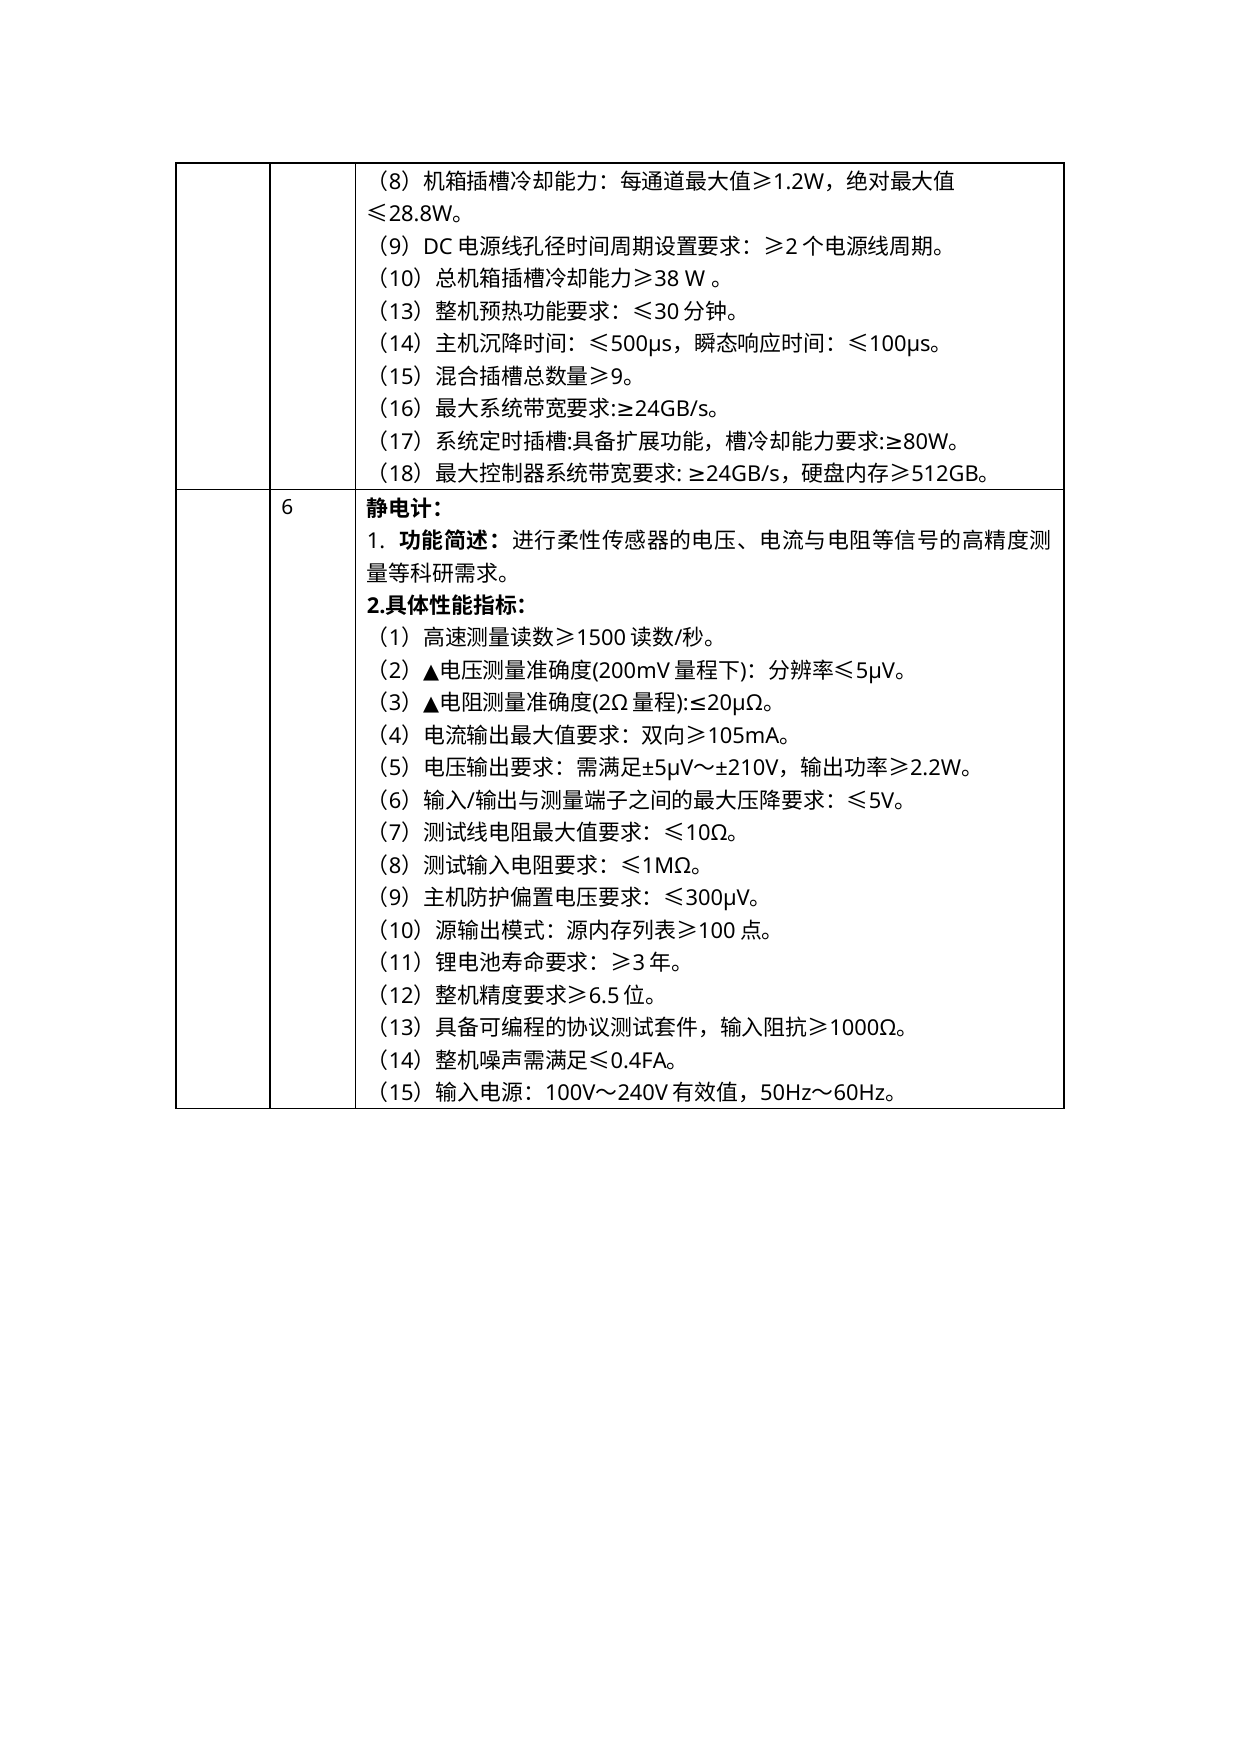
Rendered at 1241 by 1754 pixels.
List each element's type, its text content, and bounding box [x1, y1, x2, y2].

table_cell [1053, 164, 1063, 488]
table_cell [177, 490, 269, 1108]
table_cell [177, 164, 269, 488]
table_cell 6 [271, 490, 355, 1108]
table_cell 静电计： 功能简述：进行柔性传感器的电压、电流与电阻等信号的高精度测量等科研需求。 2.具体性能指标： （1）高速测量读数≥1500读数/秒。 （2）▲电压测量准确度(200mV量程下)：分辨率≤5μV。 （3）▲电阻测量准确度(2Ω量程):≤20μΩ。 （4）电流输出最大值要求：双向≥105mA。 （5）电压输出要求：需满足±5μV～±210V，输出功率≥2.2W。 （6）输入/输出与测量端子之间的最大压降要求：≤5V。 （7）测试线电阻最大值要求：≤10Ω。 （8）测试输入电阻要求：≤1MΩ。 （9）主机防护偏置电压要求：≤300μV。 （10）源输出模式：源内存列表≥100点。 （11）锂电池寿命要求：≥3年。 （12）整机精度要求≥6.5位。 （13）具备可编程的协议测试套件，输入阻抗≥1000Ω。 （14）整机噪声需满足≤0.4FA。 （15）输入电源：100V～240V有效值，50Hz～60Hz。 [356, 490, 1063, 1108]
table_cell 5 [271, 164, 355, 488]
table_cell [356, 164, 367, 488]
